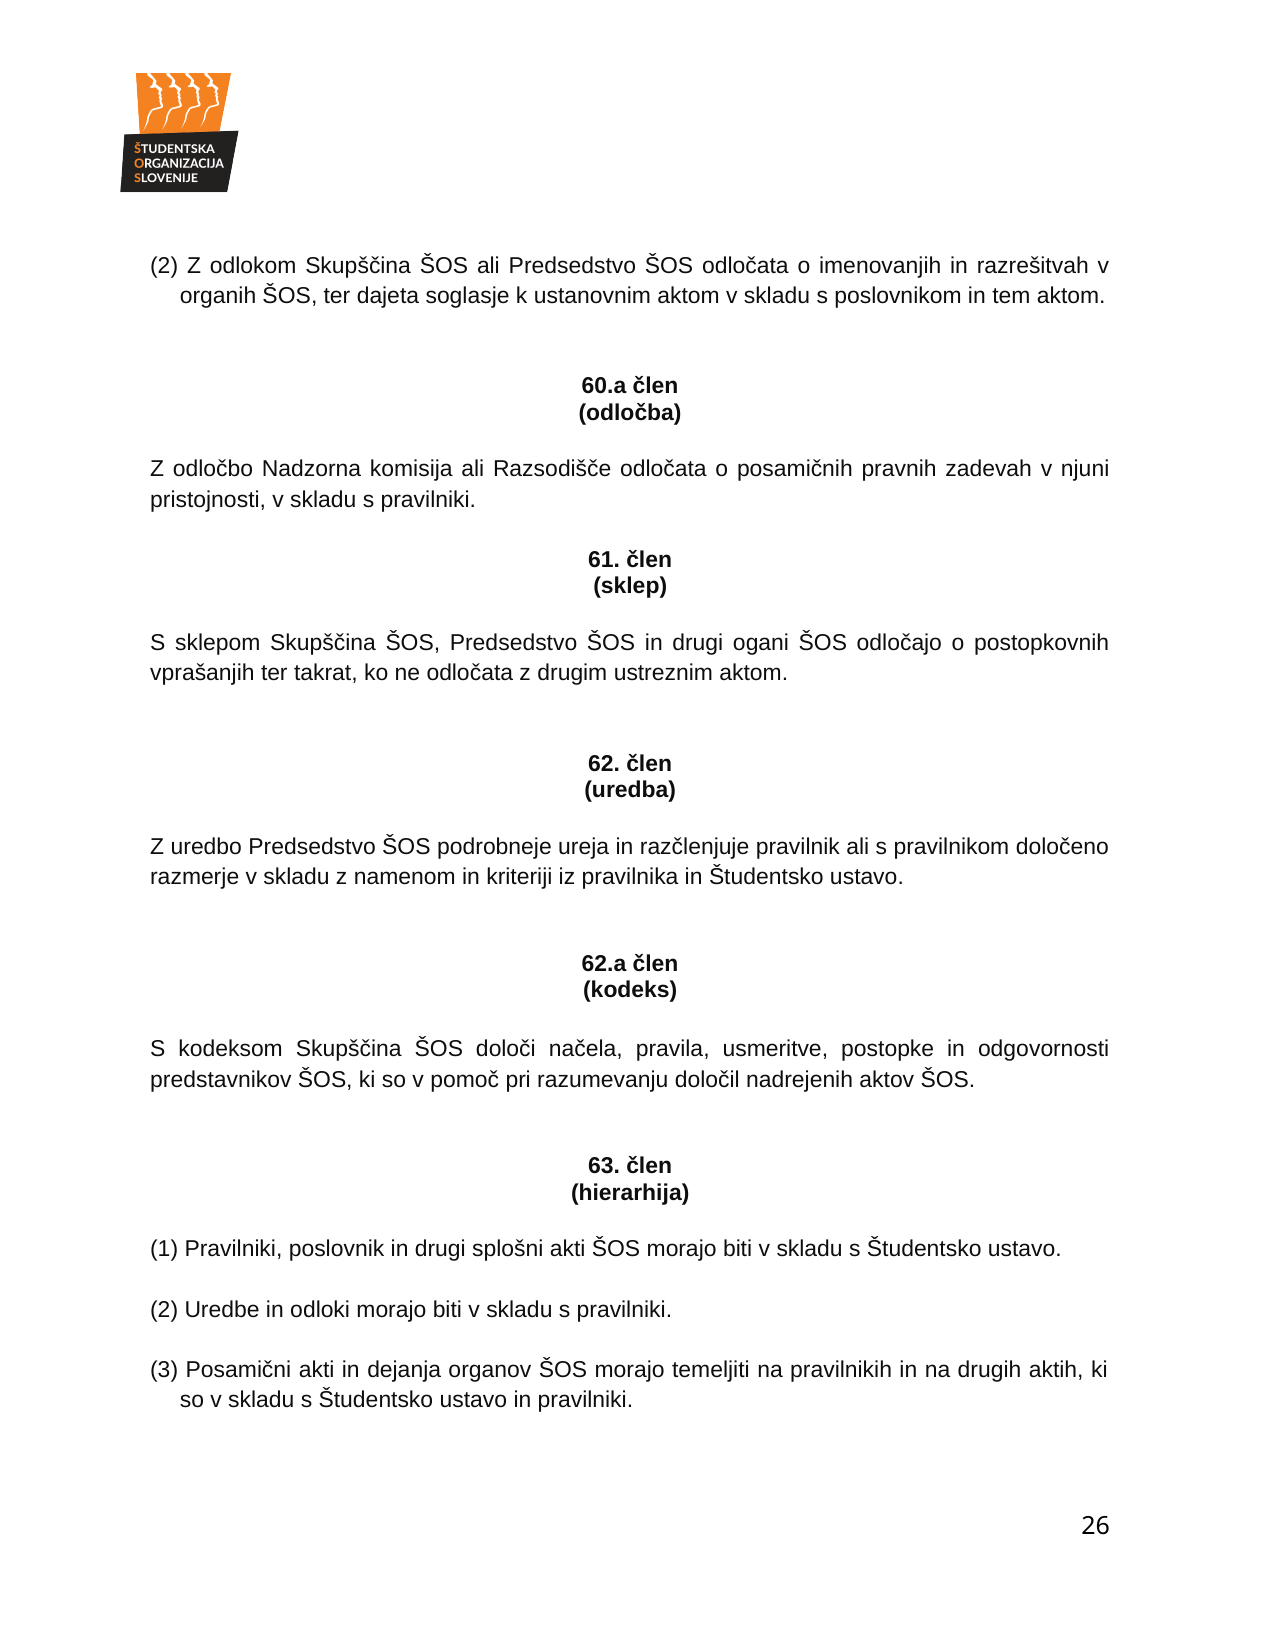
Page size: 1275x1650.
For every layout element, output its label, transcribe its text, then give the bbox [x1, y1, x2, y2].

text (2) Uredbe in odloki morajo biti v skladu s pravilniki. [150, 1296, 1110, 1322]
text Z odločbo Nadzorna komisija ali Razsodišče odločata o posamičnih pravnih zadevah v njuni pristojnosti, v skladu s pravilniki. [150, 455, 1110, 512]
text (sklep) [120, 572, 1110, 599]
text 62. člen [120, 750, 1110, 776]
text (kodeks) [120, 976, 1110, 1002]
text (1) Pravilniki, poslovnik in drugi splošni akti ŠOS morajo biti v skladu s Študentsko ustavo. [150, 1235, 1110, 1262]
text 60.a člen [120, 372, 1110, 399]
text (3) Posamični akti in dejanja organov ŠOS morajo temeljiti na pravilnikih in na drugih aktih, ki so v skladu s Študentsko ustavo in pravilniki. [150, 1356, 1110, 1413]
text (odločba) [120, 399, 1110, 425]
text 63. člen [120, 1152, 1110, 1179]
picture [120, 73, 1124, 252]
text (uredba) [120, 776, 1110, 802]
text (2) Z odlokom Skupščina ŠOS ali Predsedstvo ŠOS odločata o imenovanjih in razrešitvah v organih ŠOS, ter dajeta soglasje k ustanovnim aktom v skladu s poslovnikom in tem aktom. [150, 252, 1110, 308]
text 62.a člen [120, 949, 1110, 976]
text S kodeksom Skupščina ŠOS določi načela, pravila, usmeritve, postopke in odgovornosti predstavnikov ŠOS, ki so v pomoč pri razumevanju določil nadrejenih aktov ŠOS. [150, 1035, 1110, 1092]
text S sklepom Skupščina ŠOS, Predsedstvo ŠOS in drugi ogani ŠOS odločajo o postopkovnih vprašanjih ter takrat, ko ne odločata z drugim ustreznim aktom. [150, 629, 1110, 685]
text Z uredbo Predsedstvo ŠOS podrobneje ureja in razčlenjuje pravilnik ali s pravilnikom določeno razmerje v skladu z namenom in kriteriji iz pravilnika in Študentsko ustavo. [150, 833, 1110, 889]
text (hierarhija) [120, 1179, 1110, 1205]
text 61. člen [120, 546, 1110, 572]
